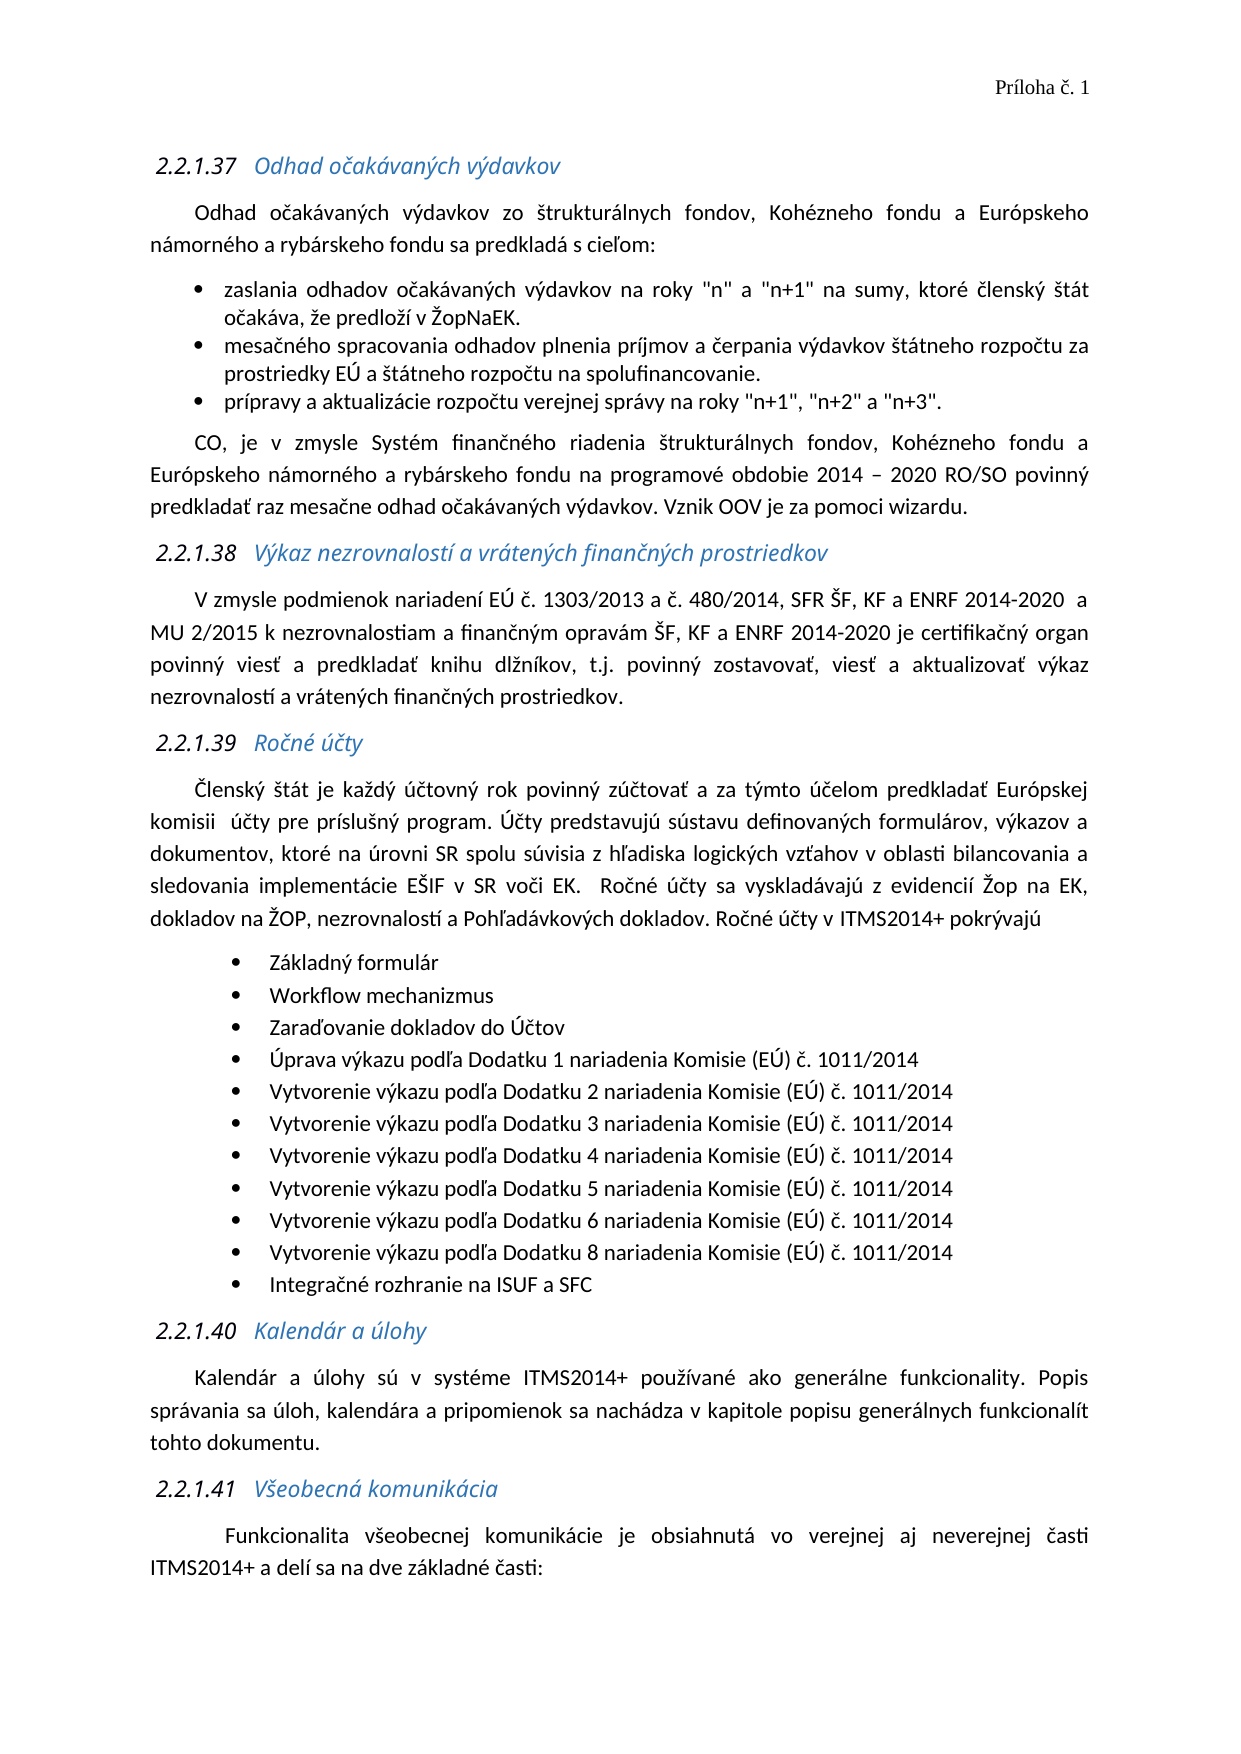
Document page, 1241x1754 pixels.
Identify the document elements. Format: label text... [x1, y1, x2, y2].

subtitle Ročné účty [156, 727, 1090, 758]
list Úprava výkazu podľa Dodatku 1 nariadenia Komisie (EÚ) č. 1011/2014 [232, 1045, 1090, 1073]
list Vytvorenie výkazu podľa Dodatku 6 nariadenia Komisie (EÚ) č. 1011/2014 [232, 1206, 1090, 1234]
list Zaraďovanie dokladov do Účtov [232, 1013, 1090, 1041]
subtitle Všeobecná komunikácia [156, 1473, 1090, 1504]
list Workflow mechanizmus [232, 981, 1090, 1009]
list mesačného spracovania odhadov plnenia príjmov a čerpania výdavkov štátneho rozpočtu za prostriedky EÚ a štátneho rozpočtu na spolufinancovanie. [194, 331, 1090, 387]
text Odhad očakávaných výdavkov zo štrukturálnych fondov, Kohézneho fondu a Európskeho námorného a rybárskeho fondu sa predkladá s cieľom: [150, 198, 1090, 259]
list Vytvorenie výkazu podľa Dodatku 4 nariadenia Komisie (EÚ) č. 1011/2014 [232, 1142, 1090, 1170]
text Funkcionalita všeobecnej komunikácie je obsiahnutá vo verejnej aj neverejnej časti ITMS2014+ a delí sa na dve základné časti: [150, 1521, 1090, 1581]
text Členský štát je každý účtovný rok povinný zúčtovať a za týmto účelom predkladať Európskej komisii účty pre príslušný program. Účty predstavujú sústavu definovaných formulárov, výkazov a dokumentov, ktoré na úrovni SR spolu súvisia z hľadiska logických vzťahov v oblasti bilancovania a sledovania implementácie EŠIF v SR voči EK. Ročné účty sa vyskladávajú z evidencií Žop na EK, dokladov na ŽOP, nezrovnalostí a Pohľadávkových dokladov. Ročné účty v ITMS2014+ pokrývajú [150, 775, 1090, 932]
subtitle Kalendár a úlohy [156, 1315, 1090, 1346]
subtitle Odhad očakávaných výdavkov [156, 150, 1090, 181]
text V zmysle podmienok nariadení EÚ č. 1303/2013 a č. 480/2014, SFR ŠF, KF a ENRF 2014-2020 a MU 2/2015 k nezrovnalostiam a finančným opravám ŠF, KF a ENRF 2014-2020 je certifikačný organ povinný viesť a predkladať knihu dlžníkov, t.j. povinný zostavovať, viesť a aktualizovať výkaz nezrovnalostí a vrátených finančných prostriedkov. [150, 585, 1090, 710]
list Vytvorenie výkazu podľa Dodatku 8 nariadenia Komisie (EÚ) č. 1011/2014 [232, 1238, 1090, 1266]
list Vytvorenie výkazu podľa Dodatku 5 nariadenia Komisie (EÚ) č. 1011/2014 [232, 1174, 1090, 1202]
text Kalendár a úlohy sú v systéme ITMS2014+ používané ako generálne funkcionality. Popis správania sa úloh, kalendára a pripomienok sa nachádza v kapitole popisu generálnych funkcionalít tohto dokumentu. [150, 1363, 1090, 1456]
text CO, je v zmysle Systém finančného riadenia štrukturálnych fondov, Kohézneho fondu a Európskeho námorného a rybárskeho fondu na programové obdobie 2014 – 2020 RO/SO povinný predkladať raz mesačne odhad očakávaných výdavkov. Vznik OOV je za pomoci wizardu. [150, 428, 1090, 520]
list Vytvorenie výkazu podľa Dodatku 3 nariadenia Komisie (EÚ) č. 1011/2014 [232, 1109, 1090, 1137]
subtitle Výkaz nezrovnalostí a vrátených finančných prostriedkov [156, 537, 1090, 568]
list zaslania odhadov očakávaných výdavkov na roky "n" a "n+1" na sumy, ktoré členský štát očakáva, že predloží v ŽopNaEK. [194, 275, 1090, 331]
list prípravy a aktualizácie rozpočtu verejnej správy na roky "n+1", "n+2" a "n+3". [194, 387, 1090, 415]
list Vytvorenie výkazu podľa Dodatku 2 nariadenia Komisie (EÚ) č. 1011/2014 [232, 1077, 1090, 1105]
list Základný formulár [232, 948, 1090, 977]
list Integračné rozhranie na ISUF a SFC [232, 1270, 1090, 1298]
